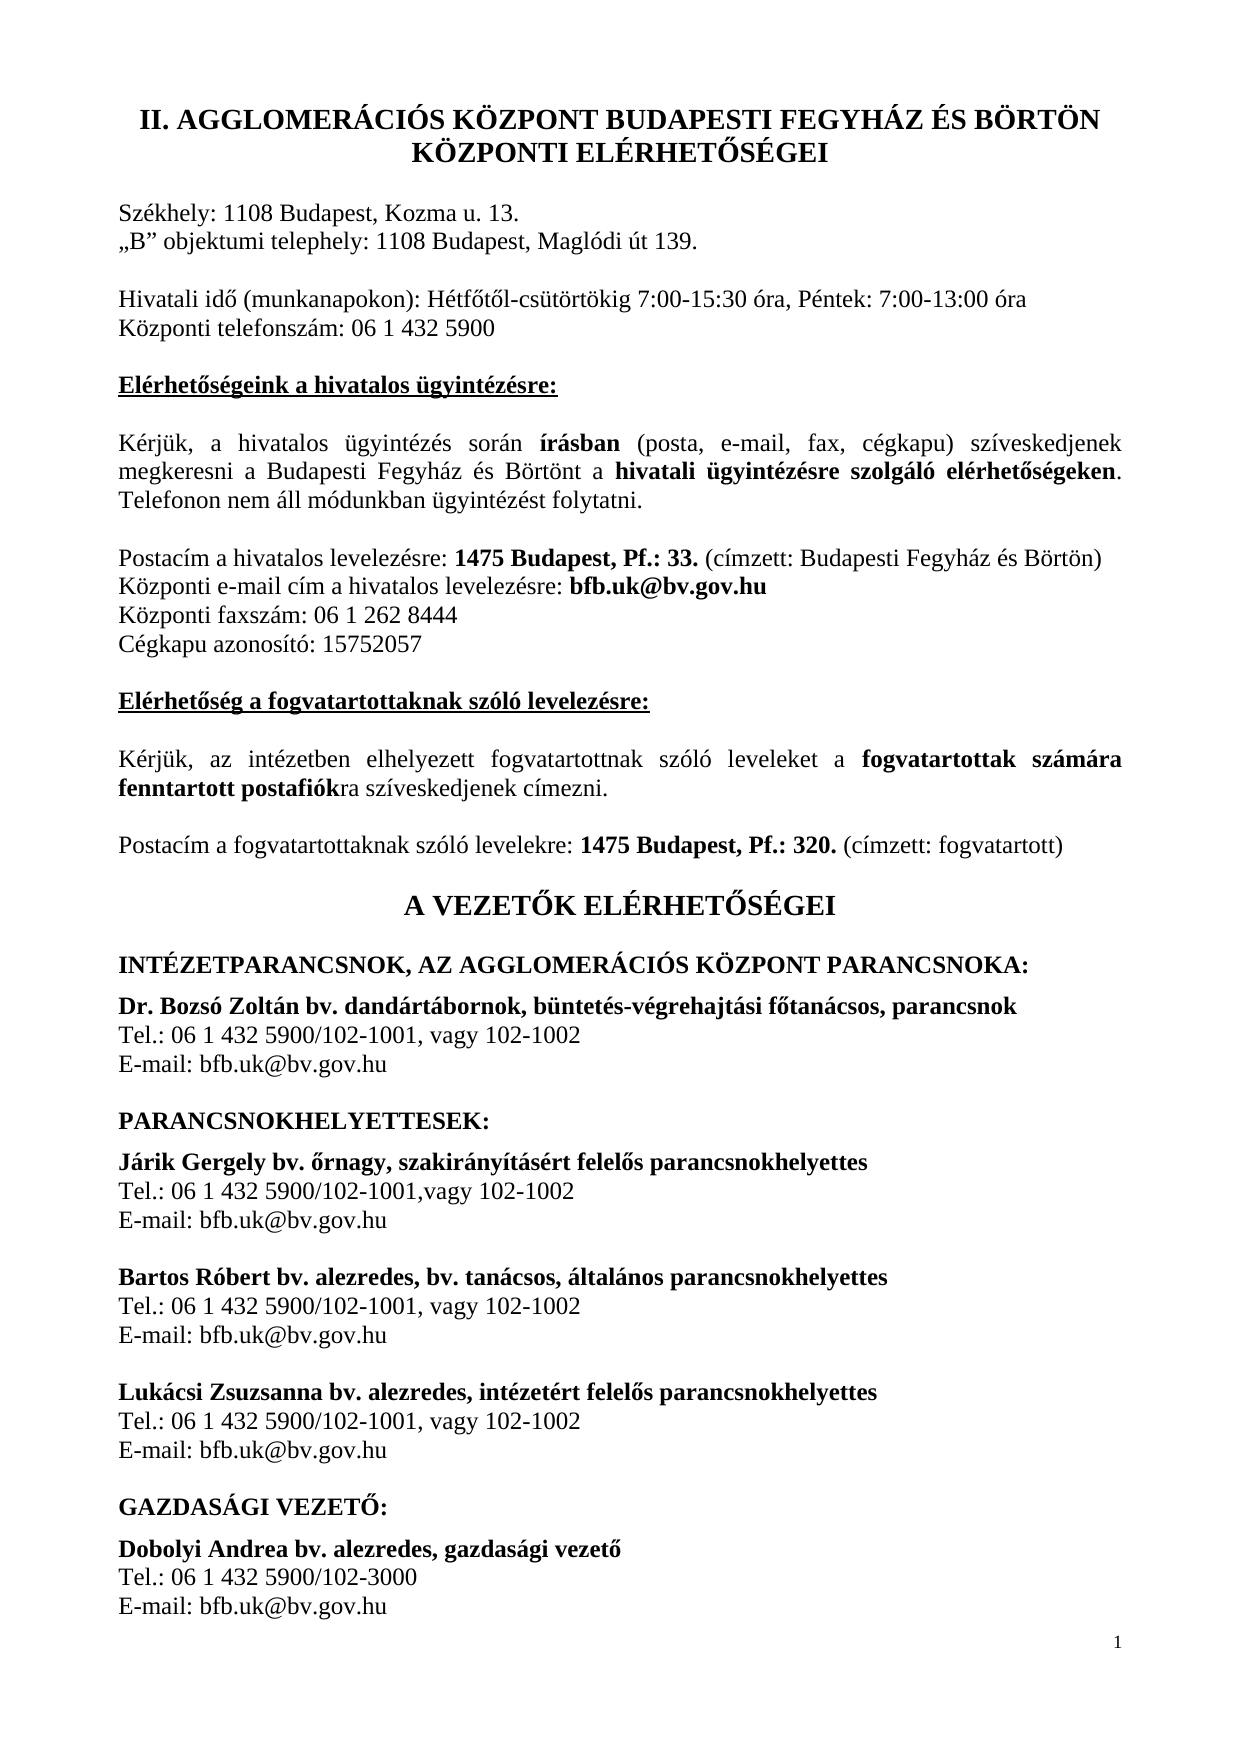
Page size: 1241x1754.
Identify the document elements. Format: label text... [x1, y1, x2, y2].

text Tel.: 06 1 432 5900/102-1001, vagy 102-1002 [118, 1291, 1122, 1320]
text Dr. Bozsó Zoltán bv. dandártábornok, büntetés-végrehajtási főtanácsos, parancsnok [118, 991, 1122, 1020]
text Központi e-mail cím a hivatalos levelezésre: bfb.uk@bv.gov.hu [118, 571, 1122, 600]
text PARANCSNOKHELYETTESEK: [118, 1106, 1122, 1135]
text E-mail: bfb.uk@bv.gov.hu [118, 1591, 1122, 1620]
text Kérjük, a hivatalos ügyintézés során írásban (posta, e-mail, fax, cégkapu) szíveskedjenek megkeresni a Budapesti Fegyház és Börtönt a hivatali ügyintézésre szolgáló elérhetőségeken. Telefonon nem áll módunkban ügyintézést folytatni. [118, 428, 1122, 514]
text Székhely: 1108 Budapest, Kozma u. 13. [118, 198, 1122, 226]
text Hivatali idő (munkanapokon): Hétfőtől-csütörtökig 7:00-15:30 óra, Péntek: 7:00-13:00 óra [118, 284, 1122, 313]
text Dobolyi Andrea bv. alezredes, gazdasági vezető [118, 1534, 1122, 1562]
text Tel.: 06 1 432 5900/102-1001, vagy 102-1002 [118, 1406, 1122, 1435]
text „B” objektumi telephely: 1108 Budapest, Maglódi út 139. [118, 226, 1122, 255]
text Cégkapu azonosító: 15752057 [118, 629, 1122, 658]
text Bartos Róbert bv. alezredes, bv. tanácsos, általános parancsnokhelyettes [118, 1262, 1122, 1291]
text INTÉZETPARANCSNOK, AZ AGGLOMERÁCIÓS KÖZPONT PARANCSNOKA: [118, 950, 1122, 979]
text Lukácsi Zsuzsanna bv. alezredes, intézetért felelős parancsnokhelyettes [118, 1377, 1122, 1406]
text Központi faxszám: 06 1 262 8444 [118, 600, 1122, 629]
text E-mail: bfb.uk@bv.gov.hu [118, 1320, 1122, 1349]
text Tel.: 06 1 432 5900/102-1001,vagy 102-1002 [118, 1176, 1122, 1205]
text E-mail: bfb.uk@bv.gov.hu [118, 1435, 1122, 1464]
text Járik Gergely bv. őrnagy, szakirányításért felelős parancsnokhelyettes [118, 1147, 1122, 1176]
text KÖZPONTI ELÉRHETŐSÉGEI [118, 135, 1122, 169]
text Elérhetőségeink a hivatalos ügyintézésre: [118, 370, 1122, 399]
text Elérhetőség a fogvatartottaknak szóló levelezésre: [118, 686, 1122, 715]
text II. AGGLOMERÁCIÓS KÖZPONT BUDAPESTI FEGYHÁZ ÉS BÖRTÖN [118, 102, 1122, 135]
text A VEZETŐK ELÉRHETŐSÉGEI [118, 888, 1122, 921]
text Tel.: 06 1 432 5900/102-1001, vagy 102-1002 [118, 1020, 1122, 1049]
text Postacím a fogvatartottaknak szóló levelekre: 1475 Budapest, Pf.: 320. (címzett: fogvatartott) [118, 830, 1122, 859]
text Tel.: 06 1 432 5900/102-3000 [118, 1562, 1122, 1591]
text Postacím a hivatalos levelezésre: 1475 Budapest, Pf.: 33. (címzett: Budapesti Fegyház és Börtön) [118, 543, 1122, 571]
text E-mail: bfb.uk@bv.gov.hu [118, 1205, 1122, 1234]
text E-mail: bfb.uk@bv.gov.hu [118, 1049, 1122, 1077]
text GAZDASÁGI VEZETŐ: [118, 1492, 1122, 1521]
text Központi telefonszám: 06 1 432 5900 [118, 313, 1122, 341]
text Kérjük, az intézetben elhelyezett fogvatartottnak szóló leveleket a fogvatartottak számára fenntartott postafiókra szíveskedjenek címezni. [118, 744, 1122, 801]
